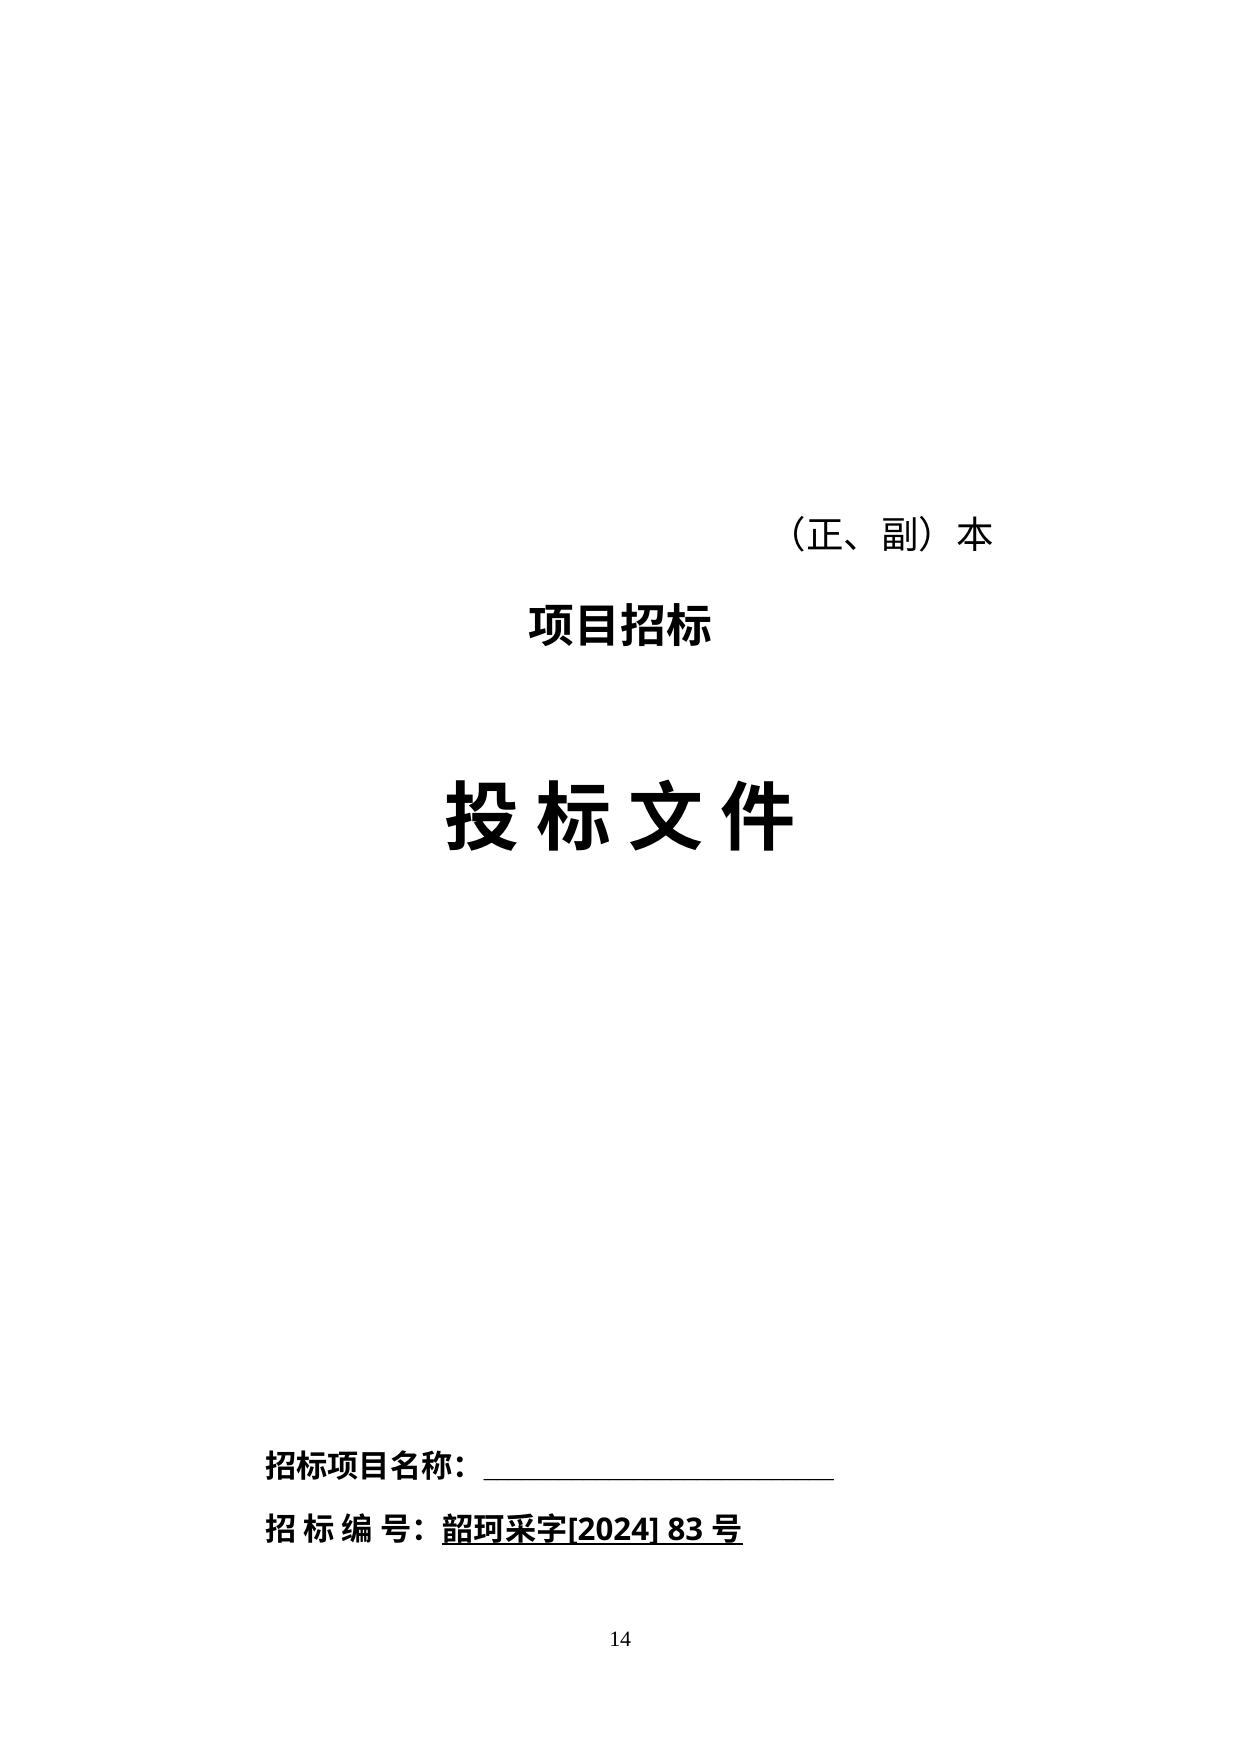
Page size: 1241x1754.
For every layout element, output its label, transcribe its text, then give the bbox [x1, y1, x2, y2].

text 招 标 编 号：韶珂采字[2024] 83 号 [187, 1490, 1053, 1553]
text （正、副）本 [187, 505, 1053, 559]
text 项目招标 [187, 589, 1053, 655]
text 招标项目名称：____________________________ [187, 1428, 1053, 1490]
text 投 标 文 件 [187, 757, 1053, 866]
